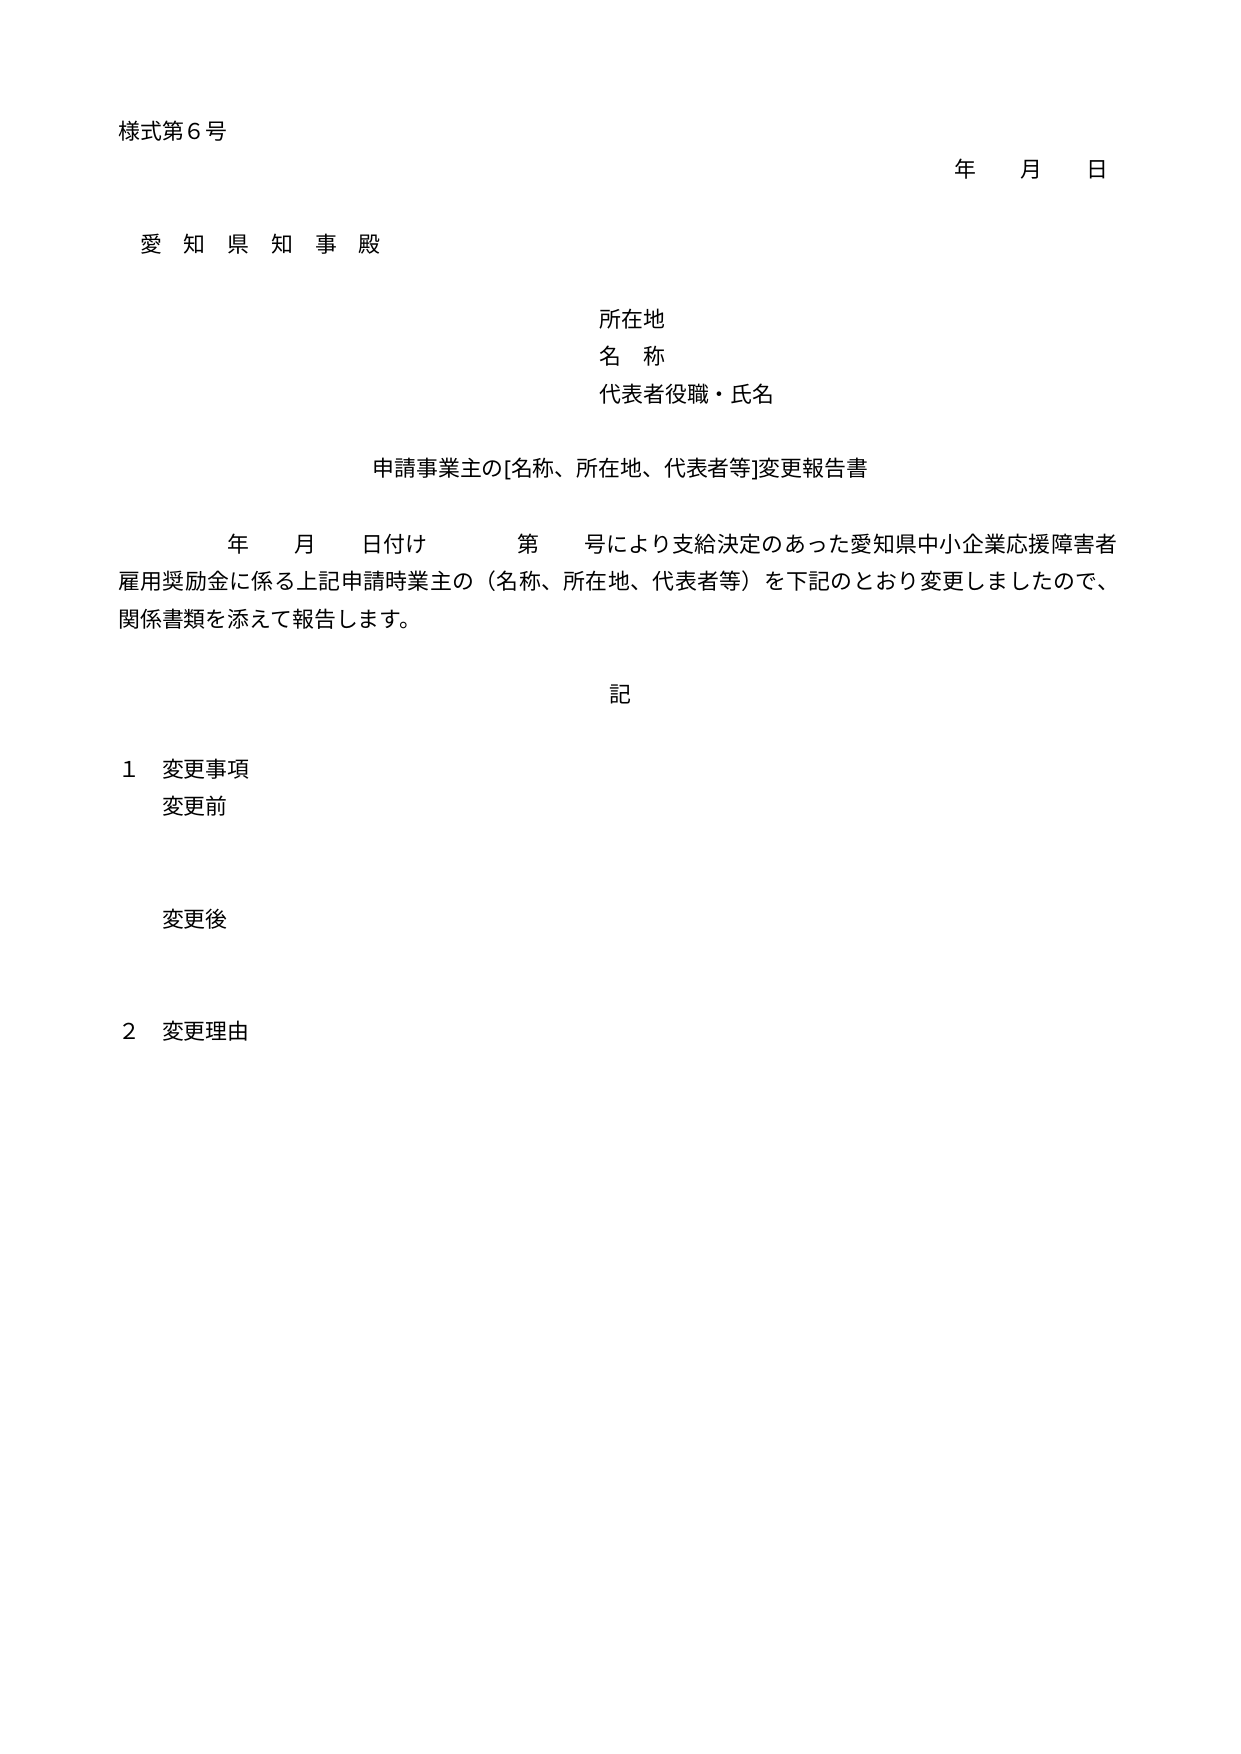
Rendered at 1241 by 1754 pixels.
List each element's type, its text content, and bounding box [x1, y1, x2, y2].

text ２ 変更理由 [118, 1011, 1122, 1049]
text 所在地 [118, 299, 1122, 336]
text 様式第６号 [118, 111, 1122, 149]
text 変更前 [118, 786, 1122, 824]
text 年 月 日付け 第 号により支給決定のあった愛知県中小企業応援障害者雇用奨励金に係る上記申請時業主の（名称、所在地、代表者等）を下記のとおり変更しましたので、関係書類を添えて報告します。 [118, 524, 1122, 636]
text 名 称 [118, 336, 1122, 374]
subtitle 記 [118, 674, 1122, 711]
text 申請事業主の[名称、所在地、代表者等]変更報告書 [118, 449, 1122, 486]
text 変更後 [118, 899, 1122, 936]
text １ 変更事項 [118, 749, 1122, 786]
text 年 月 日 [118, 149, 1108, 186]
text 愛 知 県 知 事 殿 [118, 224, 1122, 261]
text 代表者役職・氏名 [118, 374, 1122, 411]
